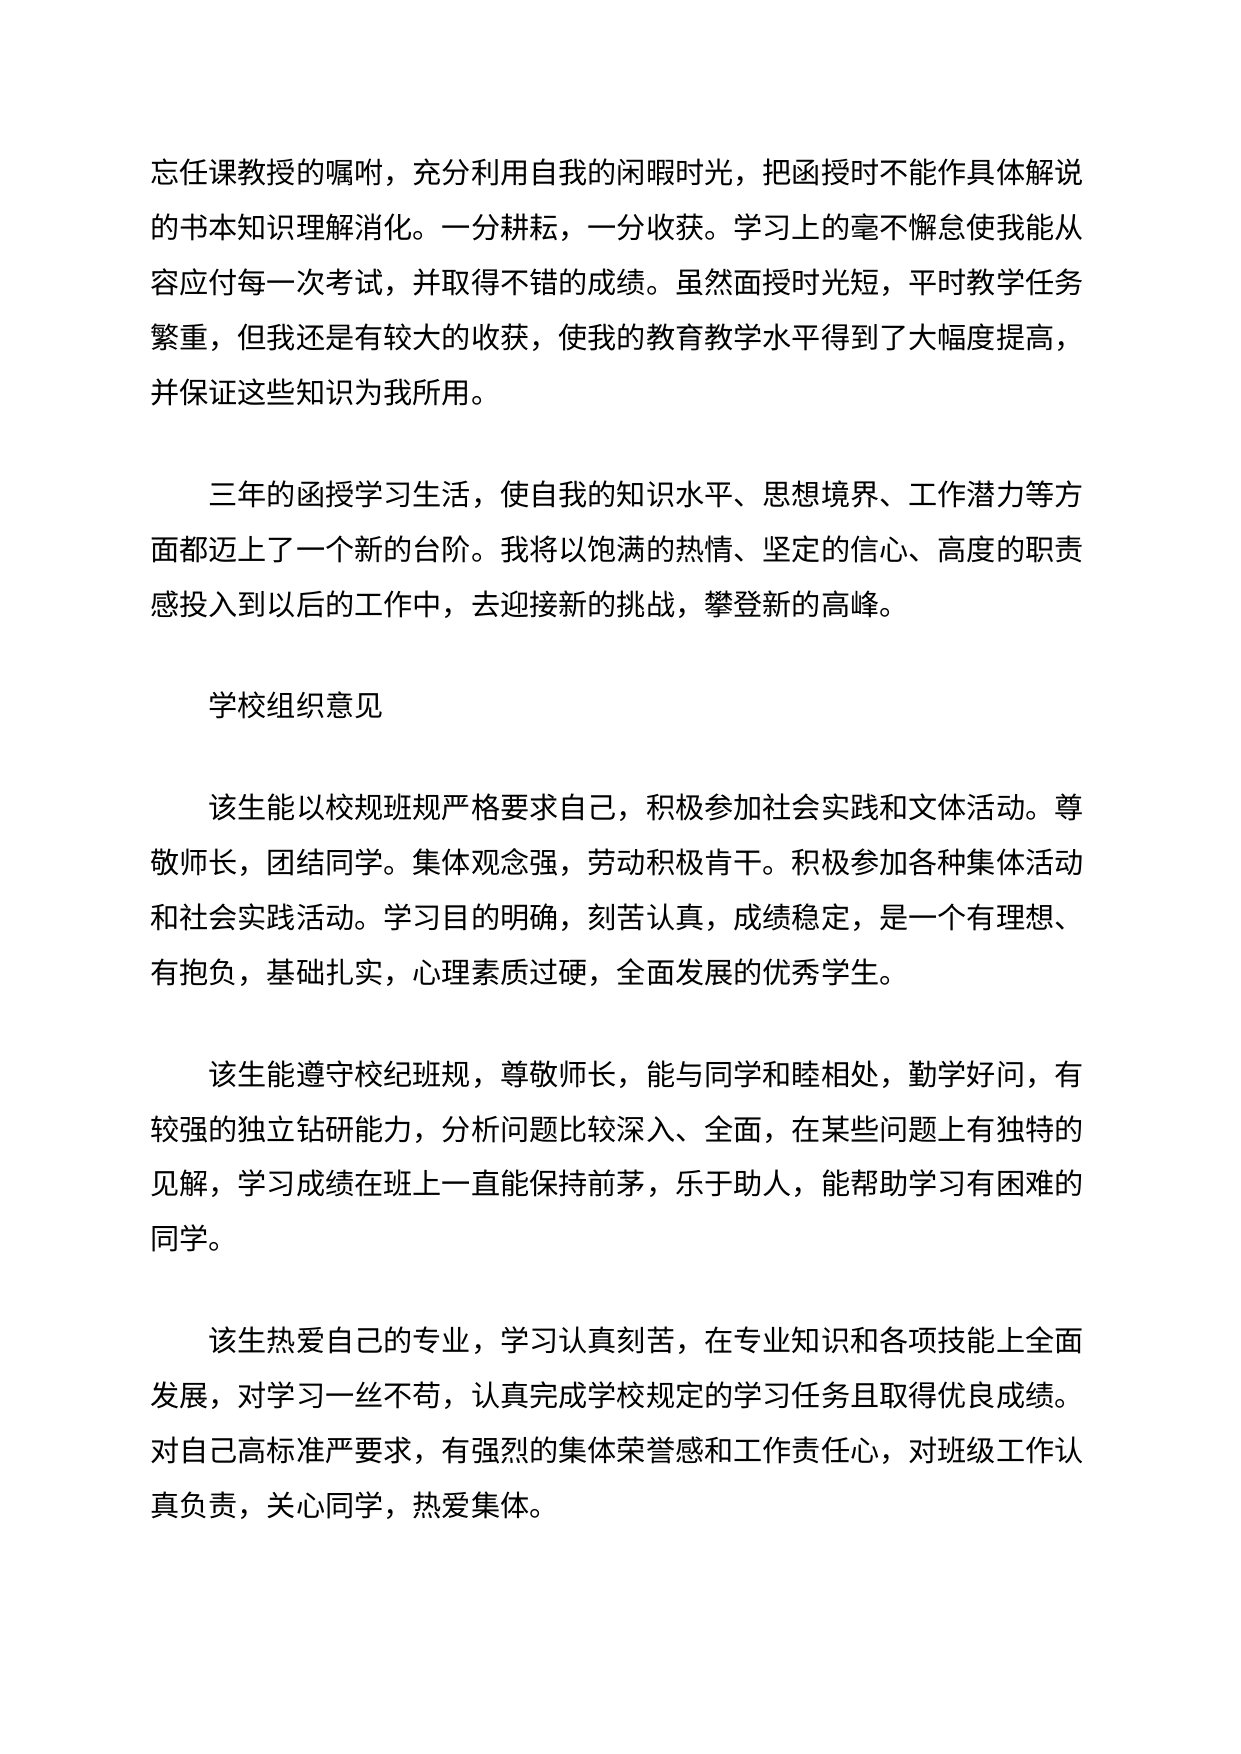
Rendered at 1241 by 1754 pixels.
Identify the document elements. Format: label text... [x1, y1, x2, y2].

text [150, 150, 1090, 412]
text 该生热爱自己的专业，学习认真刻苦，在专业知识和各项技能上全面发展，对学习一丝不苟，认真完成学校规定的学习任务且取得优良成绩。对自己高标准严要求，有强烈的集体荣誉感和工作责任心，对班级工作认真负责，关心同学，热爱集体。 [150, 1318, 1090, 1524]
text 学校组织意见 [150, 683, 1090, 725]
text 该生能遵守校纪班规，尊敬师长，能与同学和睦相处，勤学好问，有较强的独立钻研能力，分析问题比较深入、全面，在某些问题上有独特的见解，学习成绩在班上一直能保持前茅，乐于助人，能帮助学习有困难的同学。 [150, 1051, 1090, 1258]
text 该生能以校规班规严格要求自己，积极参加社会实践和文体活动。尊敬师长，团结同学。集体观念强，劳动积极肯干。积极参加各种集体活动和社会实践活动。学习目的明确，刻苦认真，成绩稳定，是一个有理想、有抱负，基础扎实，心理素质过硬，全面发展的优秀学生。 [150, 785, 1090, 992]
text 三年的函授学习生活，使自我的知识水平、思想境界、工作潜力等方面都迈上了一个新的台阶。我将以饱满的热情、坚定的信心、高度的职责感投入到以后的工作中，去迎接新的挑战，攀登新的高峰。 [150, 471, 1090, 623]
